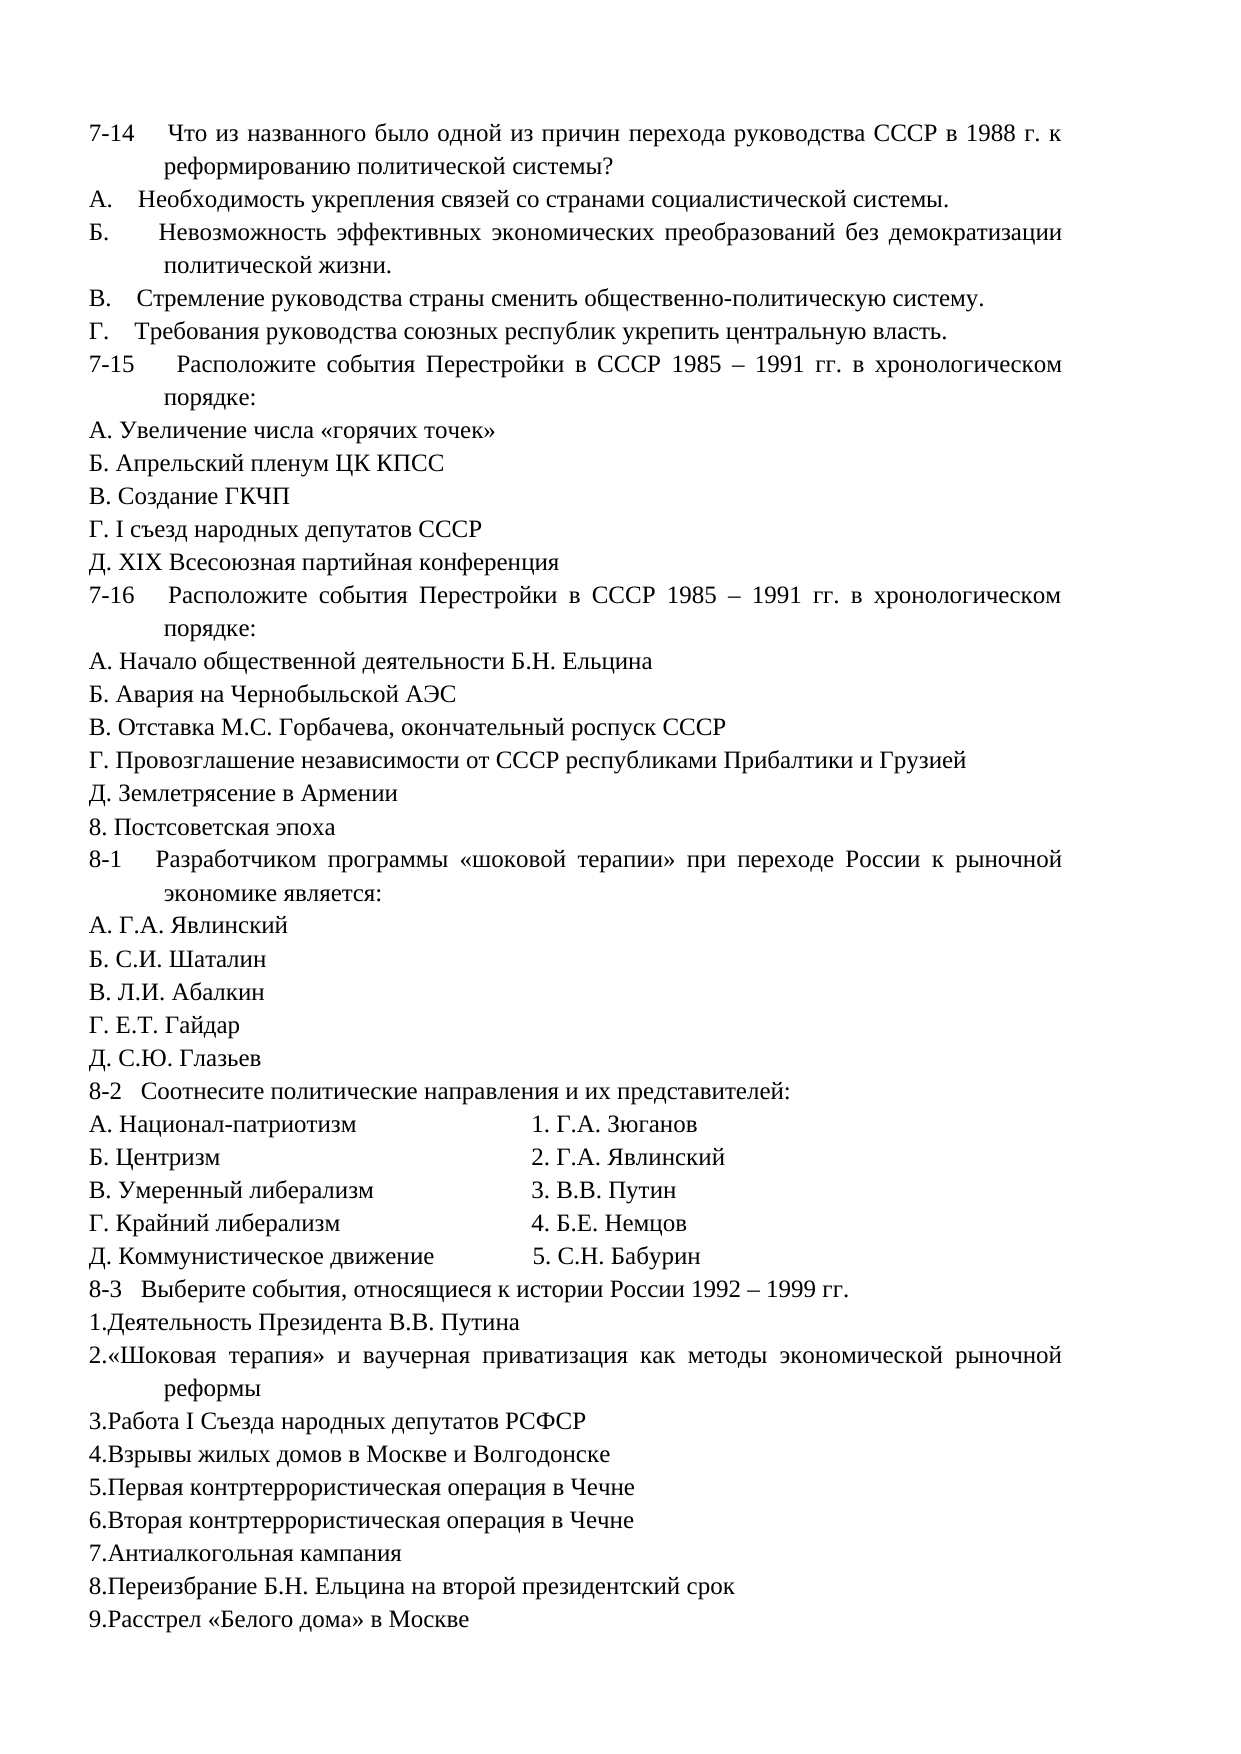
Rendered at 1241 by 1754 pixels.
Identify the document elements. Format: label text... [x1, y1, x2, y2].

list В. Создание ГКЧП [88, 481, 1063, 510]
list В. Отставка М.С. Горбачева, окончательный роспуск СССР [88, 712, 1063, 741]
list Б. Невозможность эффективных экономических преобразований без демократизации политической жизни. [88, 217, 1063, 279]
list 8. Постсоветская эпоха [88, 812, 1063, 840]
list 7.Антиалкогольная кампания [88, 1538, 1063, 1567]
list Г. Провозглашение независимости от СССР республиками Прибалтики и Грузией [88, 746, 1063, 774]
list Б. Апрельский пленум ЦК КПСС [88, 448, 1063, 477]
list Г. Крайний либерализм 4. Б.Е. Немцов [88, 1208, 1063, 1237]
list 1.Деятельность Президента В.В. Путина [88, 1307, 1063, 1336]
list Б. С.И. Шаталин [88, 944, 1063, 972]
list 2.«Шоковая терапия» и ваучерная приватизация как методы экономической рыночной реформы [88, 1340, 1063, 1402]
list 7-15 Расположите события Перестройки в СССР 1985 – 1991 гг. в хронологическом порядке: [88, 349, 1063, 411]
list А. Начало общественной деятельности Б.Н. Ельцина [88, 646, 1063, 675]
list 7-16 Расположите события Перестройки в СССР 1985 – 1991 гг. в хронологическом порядке: [88, 580, 1063, 642]
list Б. Центризм 2. Г.А. Явлинский [88, 1142, 1063, 1171]
list Г. Е.Т. Гайдар [88, 1010, 1063, 1038]
list Д. Землетрясение в Армении [88, 778, 1063, 807]
list А. Национал-патриотизм 1. Г.А. Зюганов [88, 1109, 1063, 1137]
list Г. I съезд народных депутатов СССР [88, 514, 1063, 543]
list В. Л.И. Абалкин [88, 977, 1063, 1005]
list А. Увеличение числа «горячих точек» [88, 415, 1063, 444]
list 8-1 Разработчиком программы «шоковой терапии» при переходе России к рыночной экономике является: [88, 844, 1063, 906]
list В. Умеренный либерализм 3. В.В. Путин [88, 1175, 1063, 1203]
list 3.Работа I Съезда народных депутатов РСФСР [88, 1406, 1063, 1435]
list Д. XIX Всесоюзная партийная конференция [88, 547, 1063, 576]
list 9.Расстрел «Белого дома» в Москве [88, 1604, 1063, 1633]
list 4.Взрывы жилых домов в Москве и Волгодонске [88, 1439, 1063, 1468]
list 5.Первая контртеррористическая операция в Чечне [88, 1472, 1063, 1501]
list А. Необходимость укрепления связей со странами социалистической системы. [88, 184, 1063, 213]
list В. Стремление руководства страны сменить общественно-политическую систему. [88, 283, 1063, 312]
list Д. С.Ю. Глазьев [88, 1043, 1063, 1071]
list Б. Авария на Чернобыльской АЭС [88, 679, 1063, 708]
list Д. Коммунистическое движение 5. С.Н. Бабурин [88, 1241, 1063, 1269]
list 6.Вторая контртеррористическая операция в Чечне [88, 1505, 1063, 1534]
list 8.Переизбрание Б.Н. Ельцина на второй президентский срок [88, 1571, 1063, 1600]
list 8-3 Выберите события, относящиеся к истории России 1992 – 1999 гг. [88, 1274, 1063, 1303]
list 7-14 Что из названного было одной из причин перехода руководства СССР в 1988 г. к реформированию политической системы? [88, 118, 1063, 180]
list Г. Требования руководства союзных республик укрепить центральную власть. [88, 316, 1063, 345]
list 8-2 Соотнесите политические направления и их представителей: [88, 1076, 1063, 1104]
list А. Г.А. Явлинский [88, 911, 1063, 939]
